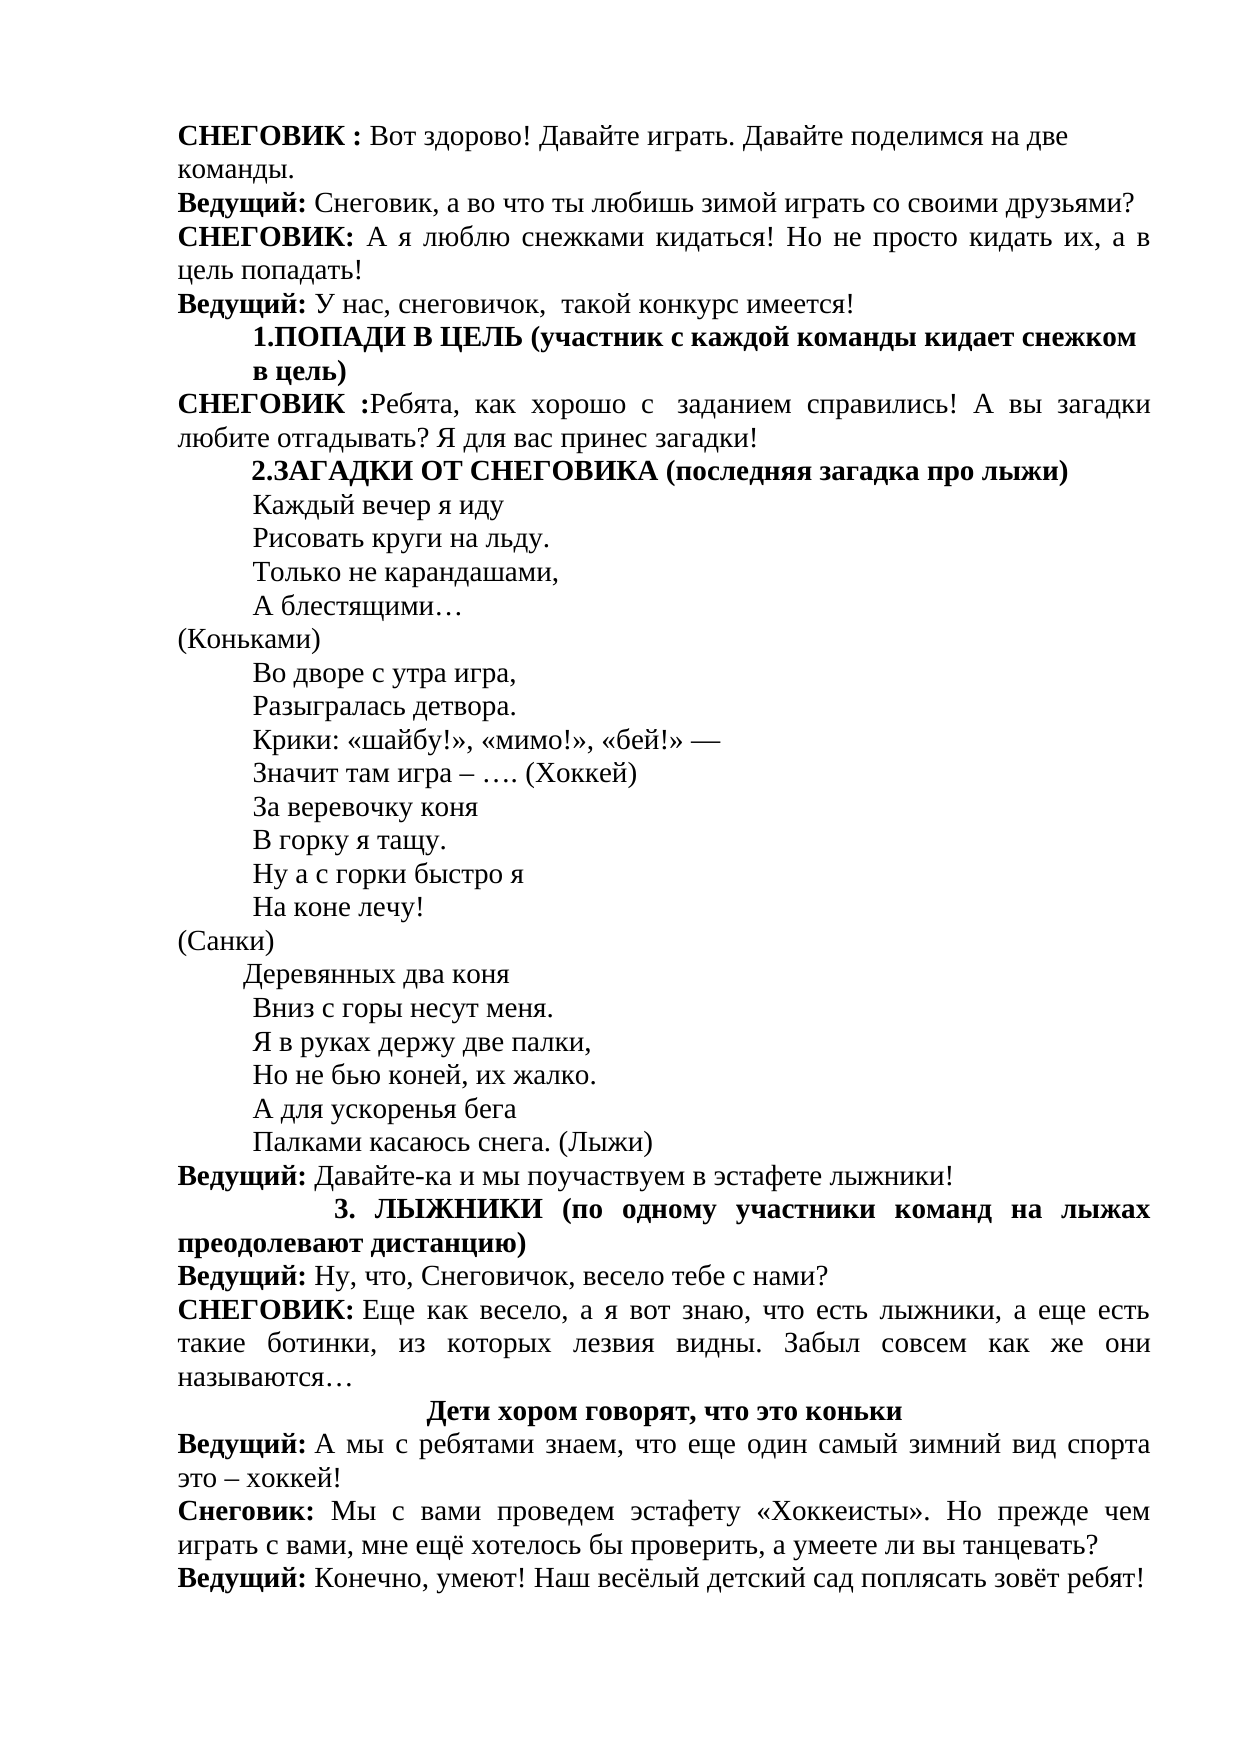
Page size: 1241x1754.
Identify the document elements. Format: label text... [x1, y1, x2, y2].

text Ведущий: У нас, снеговичок, такой конкурс имеется! [177, 286, 1152, 319]
text СНЕГОВИК :Ребята, как хорошо с заданием справились! А вы загадки любите отгадывать? Я для вас принес загадки! [177, 386, 1152, 453]
text Значит там игра – …. (Хоккей) [252, 755, 1152, 789]
text Крики: «шайбу!», «мимо!», «бей!» — [252, 722, 1152, 755]
text А для ускоренья бега [252, 1091, 1152, 1124]
text А блестящими… [252, 588, 1152, 621]
text Но не бью коней, их жалко. [252, 1057, 1152, 1091]
text Ведущий: Снеговик, а во что ты любишь зимой играть со своими друзьями? [177, 185, 1152, 219]
text На коне лечу! [252, 889, 1152, 923]
text Разыгралась детвора. [252, 688, 1152, 722]
text Ведущий: Давайте-ка и мы поучаствуем в эстафете лыжники! [177, 1158, 1152, 1191]
text (Коньками) [177, 621, 1152, 655]
text СНЕГОВИК: Еще как весело, а я вот знаю, что есть лыжники, а еще есть такие ботинки, из которых лезвия видны. Забыл совсем как же они называются… [177, 1292, 1152, 1393]
text Каждый вечер я иду [252, 487, 1152, 521]
text Рисовать круги на льду. [252, 521, 1152, 554]
text Вниз с горы несут меня. [252, 990, 1152, 1024]
text СНЕГОВИК : Вот здорово! Давайте играть. Давайте поделимся на две команды. [177, 118, 1152, 185]
text Палками касаюсь снега. (Лыжи) [252, 1124, 1152, 1158]
text Ведущий: А мы с ребятами знаем, что еще один самый зимний вид спорта это – хоккей! [177, 1426, 1152, 1493]
text Только не карандашами, [252, 554, 1152, 588]
text Я в руках держу две палки, [252, 1024, 1152, 1057]
text Дети хором говорят, что это коньки [177, 1393, 1152, 1426]
text Деревянных два коня [177, 957, 1152, 990]
text Ведущий: Ну, что, Снеговичок, весело тебе с нами? [177, 1258, 1152, 1292]
text (Санки) [177, 923, 1152, 957]
text Во дворе с утра игра, [252, 655, 1152, 688]
text 1.ПОПАДИ В ЦЕЛЬ (участник с каждой команды кидает снежком в цель) [252, 319, 1152, 386]
text СНЕГОВИК: А я люблю снежками кидаться! Но не просто кидать их, а в цель попадать! [177, 219, 1152, 286]
text 2.ЗАГАДКИ ОТ СНЕГОВИКА (последняя загадка про лыжи) [215, 453, 1152, 487]
text Ну а с горки быстро я [252, 856, 1152, 889]
text Ведущий: Конечно, умеют! Наш весёлый детский сад поплясать зовёт ребят! [177, 1560, 1152, 1594]
text В горку я тащу. [252, 822, 1152, 856]
text Снеговик: Мы с вами проведем эстафету «Хоккеисты». Но прежде чем играть с вами, мне ещё хотелось бы проверить, а умеете ли вы танцевать? [177, 1493, 1152, 1560]
text 3. ЛЫЖНИКИ (по одному участники команд на лыжах преодолевают дистанцию) [177, 1191, 1152, 1258]
text За веревочку коня [252, 789, 1152, 822]
